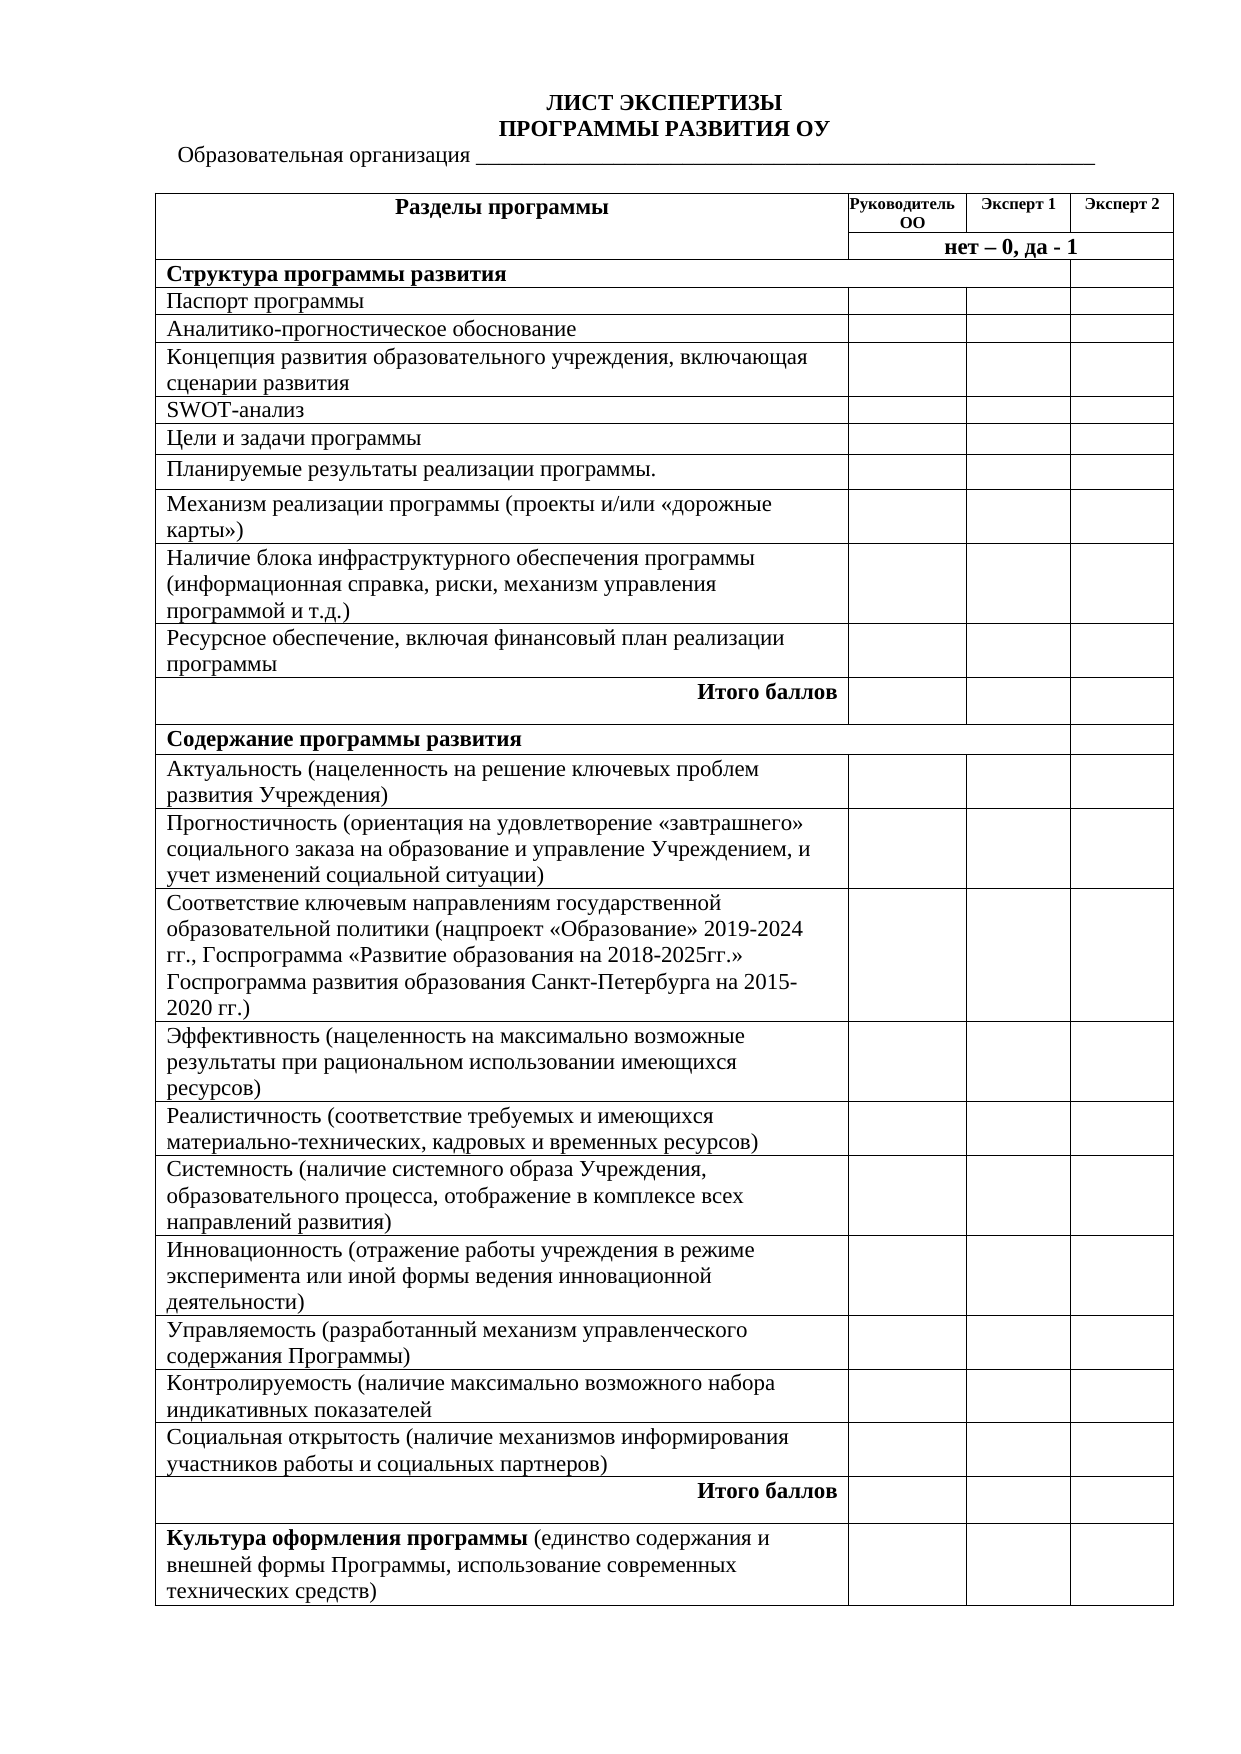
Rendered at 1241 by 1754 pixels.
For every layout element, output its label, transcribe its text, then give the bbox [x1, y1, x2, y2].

table_cell [967, 544, 1070, 623]
table_cell [1071, 809, 1173, 888]
table_cell Социальная открытость (наличие механизмов информирования участников работы и социальных партнеров) [156, 1423, 848, 1476]
table_cell [849, 1236, 966, 1315]
table_cell [1071, 678, 1173, 724]
table_cell [1071, 397, 1173, 423]
table_cell SWOT-анализ [156, 397, 848, 423]
table_cell [967, 343, 1070, 396]
table_cell Аналитико-прогностическое обоснование [156, 315, 848, 342]
table_cell Прогностичность (ориентация на удовлетворение «завтрашнего» социального заказа на образование и управление Учреждением, и учет изменений социальной ситуации) [156, 809, 848, 888]
table_cell [849, 455, 966, 489]
table_cell [849, 755, 966, 808]
table_cell [967, 315, 1070, 342]
table_cell [967, 1477, 1070, 1523]
table_cell [967, 424, 1070, 454]
table_cell [849, 1316, 966, 1368]
table_header Разделы программы [156, 194, 848, 259]
table_cell [849, 315, 966, 342]
table_cell [849, 1022, 966, 1101]
table_cell [1071, 315, 1173, 342]
table_cell Итого баллов [156, 678, 848, 724]
table_cell Наличие блока инфраструктурного обеспечения программы (информационная справка, риски, механизм управления программой и т.д.) [156, 544, 848, 623]
table_cell Содержание программы развития [156, 725, 1070, 754]
table_cell Управляемость (разработанный механизм управленческого содержания Программы) [156, 1316, 848, 1368]
table_cell [1071, 889, 1173, 1021]
table_cell [1071, 1423, 1173, 1476]
table_cell Культура оформления программы (единство содержания и внешней формы Программы, использование современных технических средств) [156, 1524, 848, 1605]
table_cell [967, 288, 1070, 314]
table_cell [849, 1102, 966, 1154]
table_cell [967, 397, 1070, 423]
table_cell [1071, 1370, 1173, 1422]
table_cell [849, 809, 966, 888]
table_cell [849, 490, 966, 543]
table_cell Цели и задачи программы [156, 424, 848, 454]
table_cell [849, 1524, 966, 1605]
table_cell [967, 1316, 1070, 1368]
table_cell [849, 678, 966, 724]
text ПРОГРАММЫ РАЗВИТИЯ ОУ [177, 115, 1152, 141]
text ЛИСТ ЭКСПЕРТИЗЫ [177, 89, 1152, 115]
table_cell Контролируемость (наличие максимально возможного набора индикативных показателей [156, 1370, 848, 1422]
text Образовательная организация ______________________________________________________ [177, 141, 1152, 168]
table_cell [967, 1022, 1070, 1101]
table_cell [1071, 424, 1173, 454]
table_cell [849, 624, 966, 677]
table_cell Ресурсное обеспечение, включая финансовый план реализации программы [156, 624, 848, 677]
table_cell [1071, 455, 1173, 489]
table_cell Эффективность (нацеленность на максимально возможные результаты при рациональном использовании имеющихся ресурсов) [156, 1022, 848, 1101]
table_cell [1071, 725, 1173, 754]
table_cell [967, 624, 1070, 677]
table_cell [967, 889, 1070, 1021]
table_cell Механизм реализации программы (проекты и/или «дорожные карты») [156, 490, 848, 543]
table_header Эксперт 2 [1071, 194, 1173, 232]
table_cell [1071, 755, 1173, 808]
table_cell [849, 288, 966, 314]
table_cell [1071, 1156, 1173, 1234]
table_cell Соответствие ключевым направлениям государственной образовательной политики (нацпроект «Образование» 2019-2024 гг., Госпрограмма «Развитие образования на 2018-2025гг.» Госпрограмма развития образования Санкт-Петербурга на 2015-2020 гг.) [156, 889, 848, 1021]
table_cell Реалистичность (соответствие требуемых и имеющихся материально-технических, кадровых и временных ресурсов) [156, 1102, 848, 1154]
table_cell [1071, 1102, 1173, 1154]
table_cell Структура программы развития [156, 260, 1070, 287]
table_cell [967, 1236, 1070, 1315]
table_cell [967, 809, 1070, 888]
table_cell [1071, 260, 1173, 287]
table_cell [849, 424, 966, 454]
table_cell [1071, 1022, 1173, 1101]
table_cell [1071, 544, 1173, 623]
table_cell [849, 889, 966, 1021]
table_cell [967, 1156, 1070, 1234]
table_cell [1071, 490, 1173, 543]
table_cell [967, 1102, 1070, 1154]
table_cell [849, 343, 966, 396]
table_cell [849, 1370, 966, 1422]
table_cell [967, 1370, 1070, 1422]
table_cell [849, 1477, 966, 1523]
table_cell [849, 1156, 966, 1234]
table_cell [1071, 288, 1173, 314]
table_cell [1071, 1477, 1173, 1523]
table_cell [1071, 624, 1173, 677]
table_cell [849, 397, 966, 423]
table_cell [967, 755, 1070, 808]
table_cell Инновационность (отражение работы учреждения в режиме эксперимента или иной формы ведения инновационной деятельности) [156, 1236, 848, 1315]
table_cell [967, 455, 1070, 489]
table_cell [849, 1423, 966, 1476]
table_cell Системность (наличие системного образа Учреждения, образовательного процесса, отображение в комплексе всех направлений развития) [156, 1156, 848, 1234]
table_cell нет – 0, да - 1 [849, 233, 1173, 259]
table_cell Концепция развития образовательного учреждения, включающая сценарии развития [156, 343, 848, 396]
table_cell Актуальность (нацеленность на решение ключевых проблем развития Учреждения) [156, 755, 848, 808]
table_cell [1071, 1316, 1173, 1368]
table_cell [1071, 1524, 1173, 1605]
table_cell [967, 678, 1070, 724]
table_cell [967, 490, 1070, 543]
table_cell [967, 1524, 1070, 1605]
table_cell Паспорт программы [156, 288, 848, 314]
table_cell [849, 544, 966, 623]
table_header Эксперт 1 [967, 194, 1070, 232]
table_cell [1071, 1236, 1173, 1315]
table_cell [967, 1423, 1070, 1476]
table_cell Итого баллов [156, 1477, 848, 1523]
table_header РуководительОО [849, 194, 966, 232]
table_cell [1071, 343, 1173, 396]
table_cell Планируемые результаты реализации программы. [156, 455, 848, 489]
